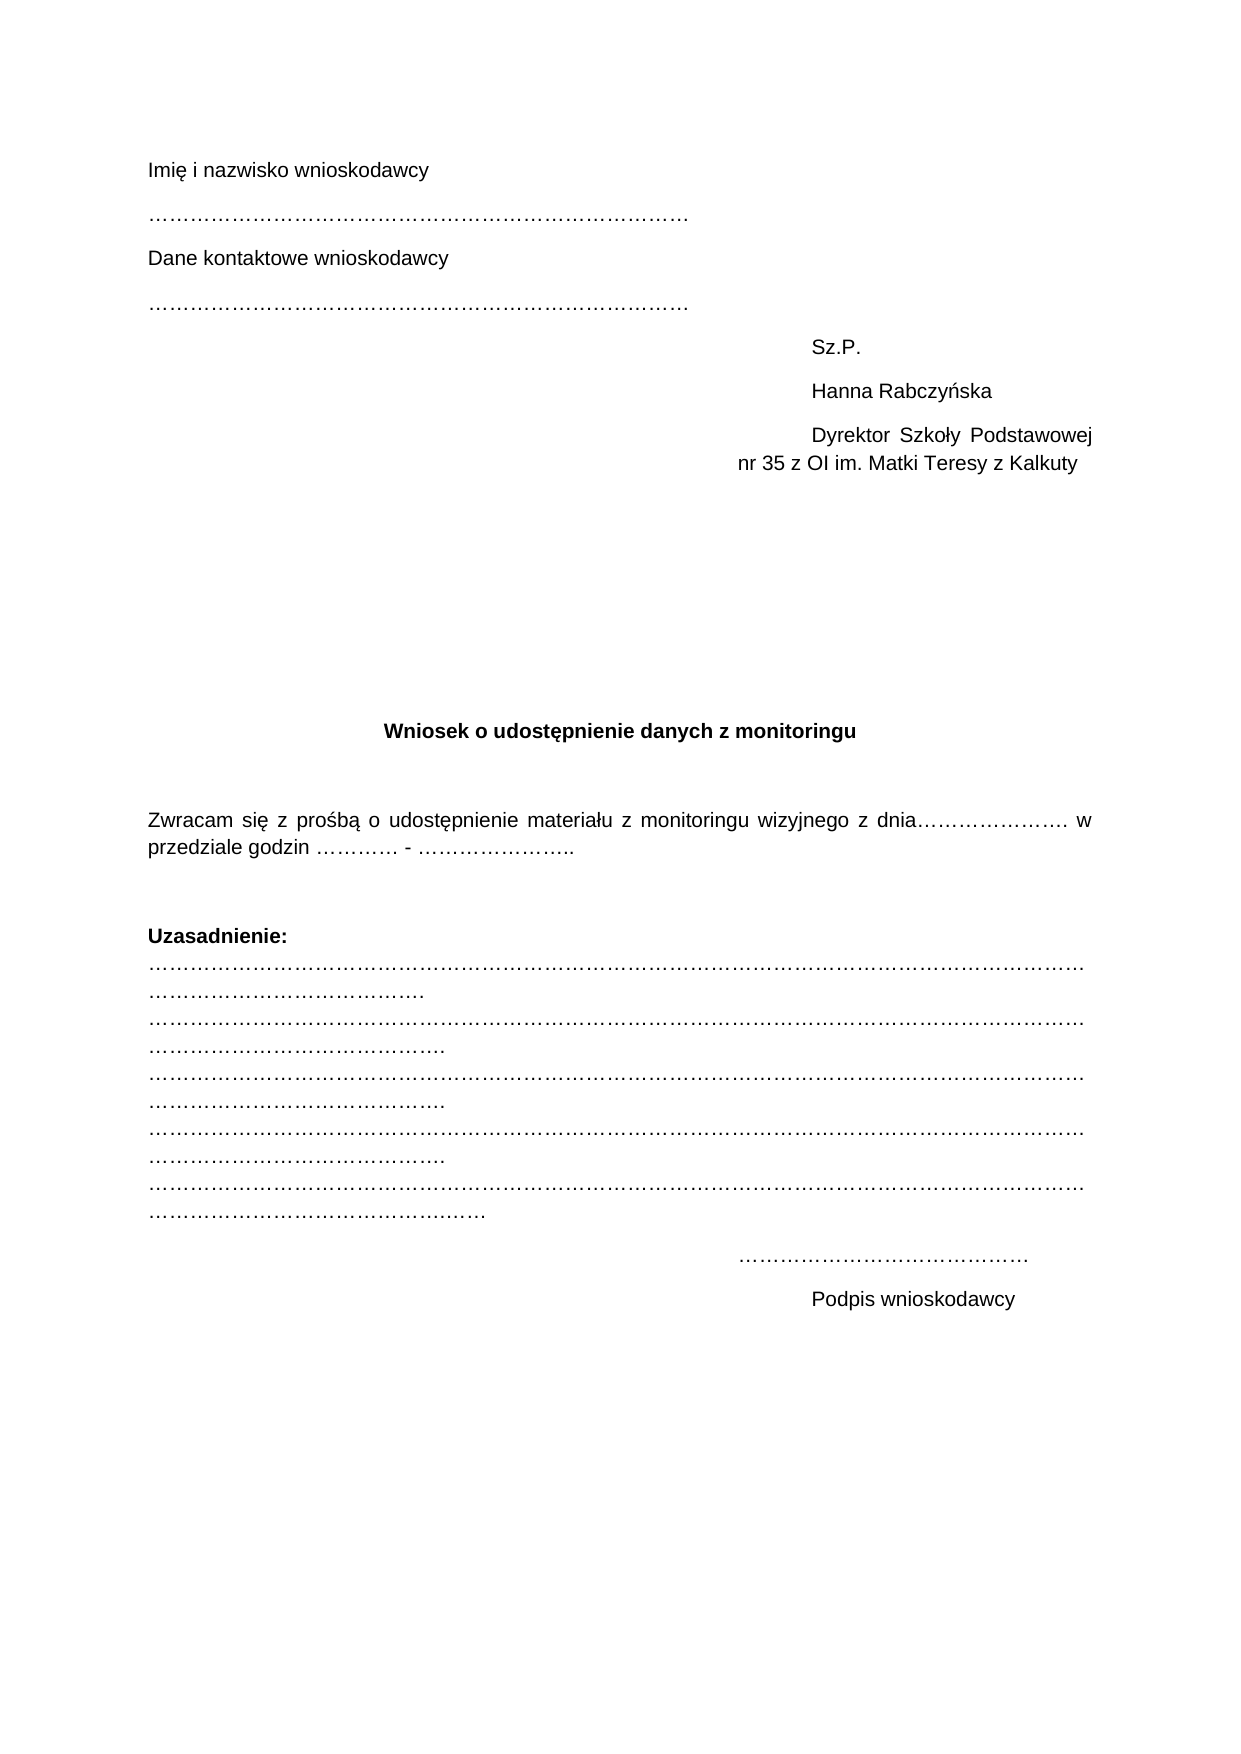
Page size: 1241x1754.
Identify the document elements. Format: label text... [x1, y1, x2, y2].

text Uzasadnienie: ………………………………………………………………………………………………………………………………………………………….…………………………………………………………………………………………………………………………………………………………….…………………………………………………………………………………………………………………………………………………………….…………………………………………………………………………………………………………………………………………………………….…………………………………………………………………………………………………………………………………………………………….…… [148, 923, 1093, 1222]
text Podpis wnioskodawcy [738, 1287, 1093, 1311]
text …………………………………………………………………… [148, 290, 1093, 314]
text Dane kontaktowe wnioskodawcy [148, 246, 1093, 270]
text …………………………………… [738, 1243, 1093, 1267]
text …………………………………………………………………… [148, 202, 1093, 226]
text Wniosek o udostępnienie danych z monitoringu [148, 719, 1093, 743]
text Imię i nazwisko wnioskodawcy [148, 158, 1093, 182]
text Dyrektor Szkoły Podstawowej nr 35 z OI im. Matki Teresy z Kalkuty [738, 423, 1093, 474]
text Hanna Rabczyńska [738, 379, 1093, 403]
text Sz.P. [738, 334, 1093, 358]
text Zwracam się z prośbą o udostępnienie materiału z monitoringu wizyjnego z dnia…………………. w przedziale godzin ………… - ………………….. [148, 808, 1093, 859]
